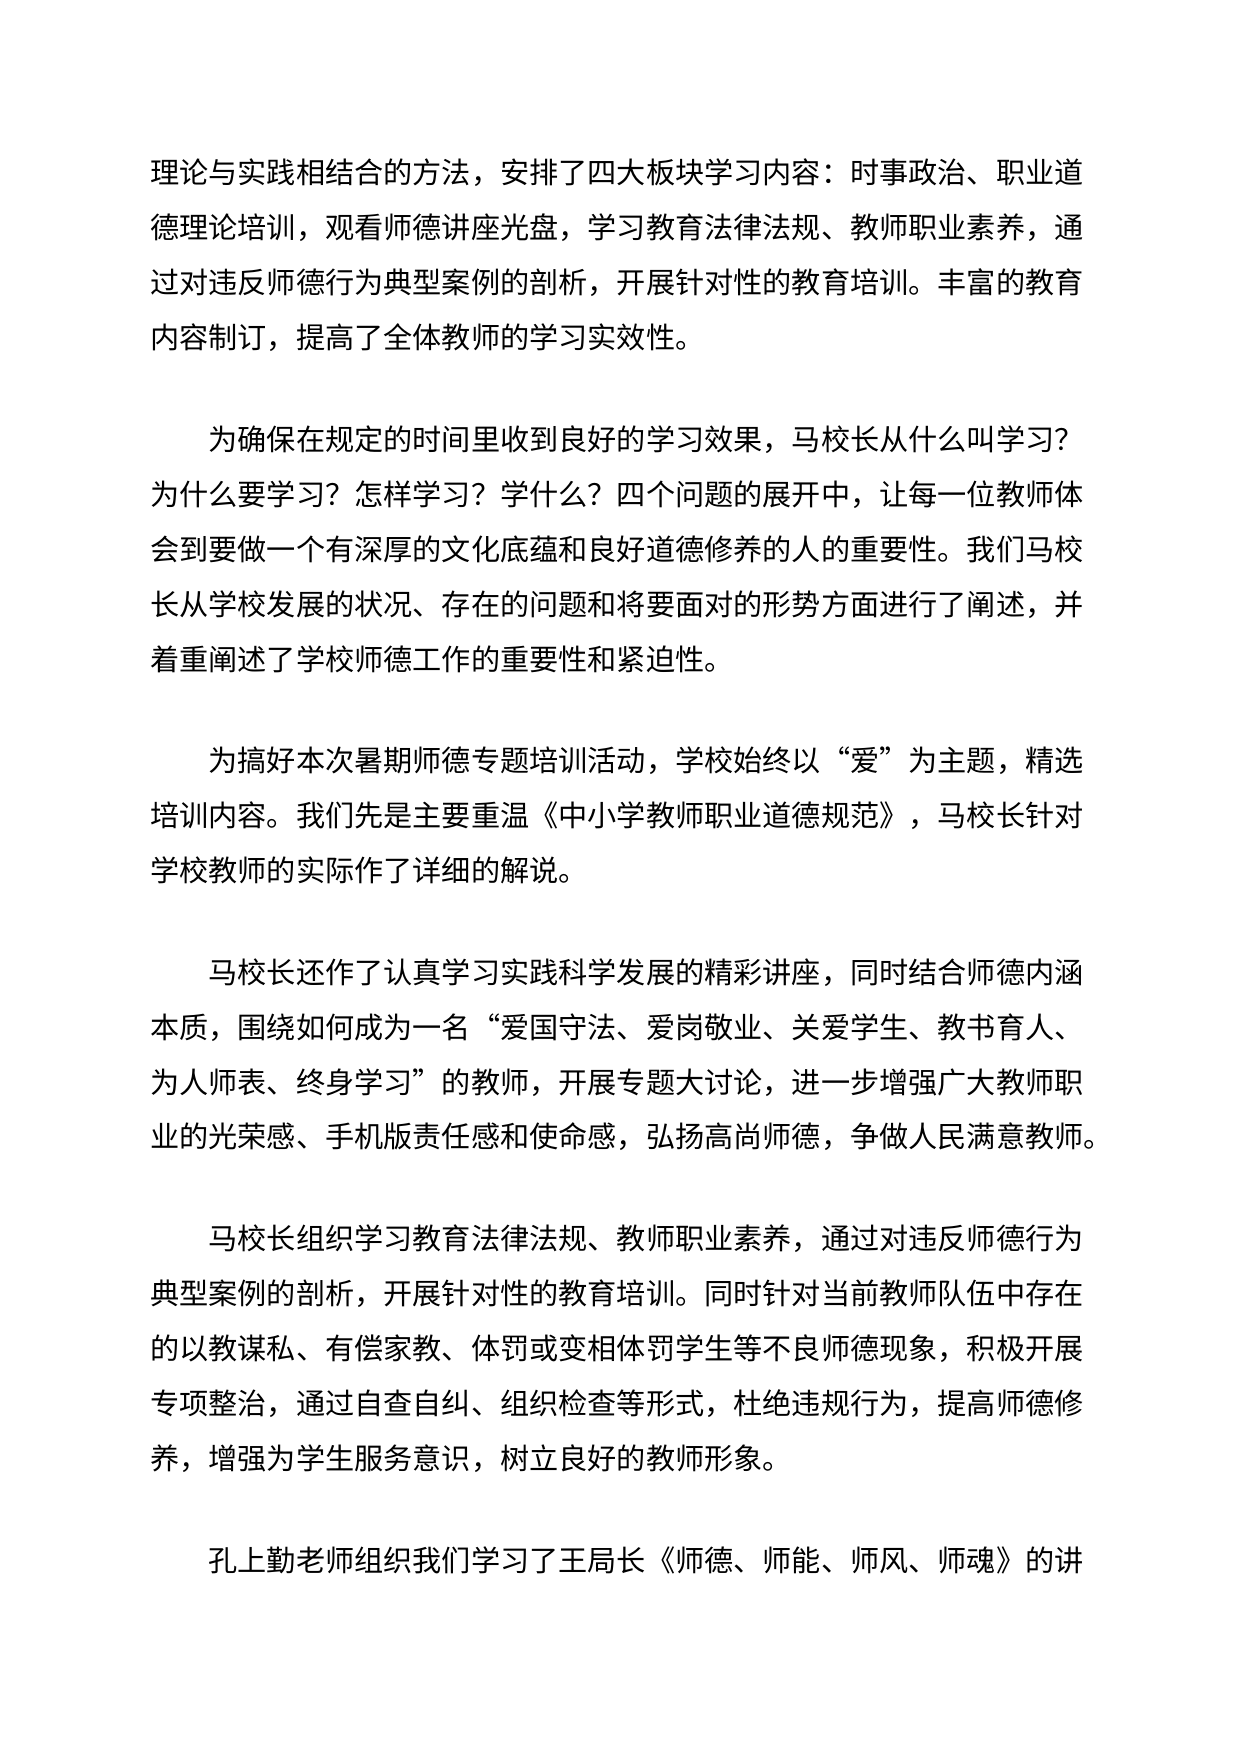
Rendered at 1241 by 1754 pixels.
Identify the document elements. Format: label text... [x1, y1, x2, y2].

text 马校长组织学习教育法律法规、教师职业素养，通过对违反师德行为典型案例的剖析，开展针对性的教育培训。同时针对当前教师队伍中存在的以教谋私、有偿家教、体罚或变相体罚学生等不良师德现象，积极开展专项整治，通过自查自纠、组织检查等形式，杜绝违规行为，提高师德修养，增强为学生服务意识，树立良好的教师形象。 [150, 1216, 1090, 1478]
text 为确保在规定的时间里收到良好的学习效果，马校长从什么叫学习？为什么要学习？怎样学习？学什么？四个问题的展开中，让每一位教师体会到要做一个有深厚的文化底蕴和良好道德修养的人的重要性。我们马校长从学校发展的状况、存在的问题和将要面对的形势方面进行了阐述，并着重阐述了学校师德工作的重要性和紧迫性。 [150, 416, 1090, 678]
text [150, 1537, 1090, 1579]
text 为搞好本次暑期师德专题培训活动，学校始终以“爱”为主题，精选培训内容。我们先是主要重温《中小学教师职业道德规范》，马校长针对学校教师的实际作了详细的解说。 [150, 738, 1090, 890]
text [150, 150, 1090, 357]
text 马校长还作了认真学习实践科学发展的精彩讲座，同时结合师德内涵本质，围绕如何成为一名“爱国守法、爱岗敬业、关爱学生、教书育人、为人师表、终身学习”的教师，开展专题大讨论，进一步增强广大教师职业的光荣感、手机版责任感和使命感，弘扬高尚师德，争做人民满意教师。 [150, 949, 1090, 1156]
